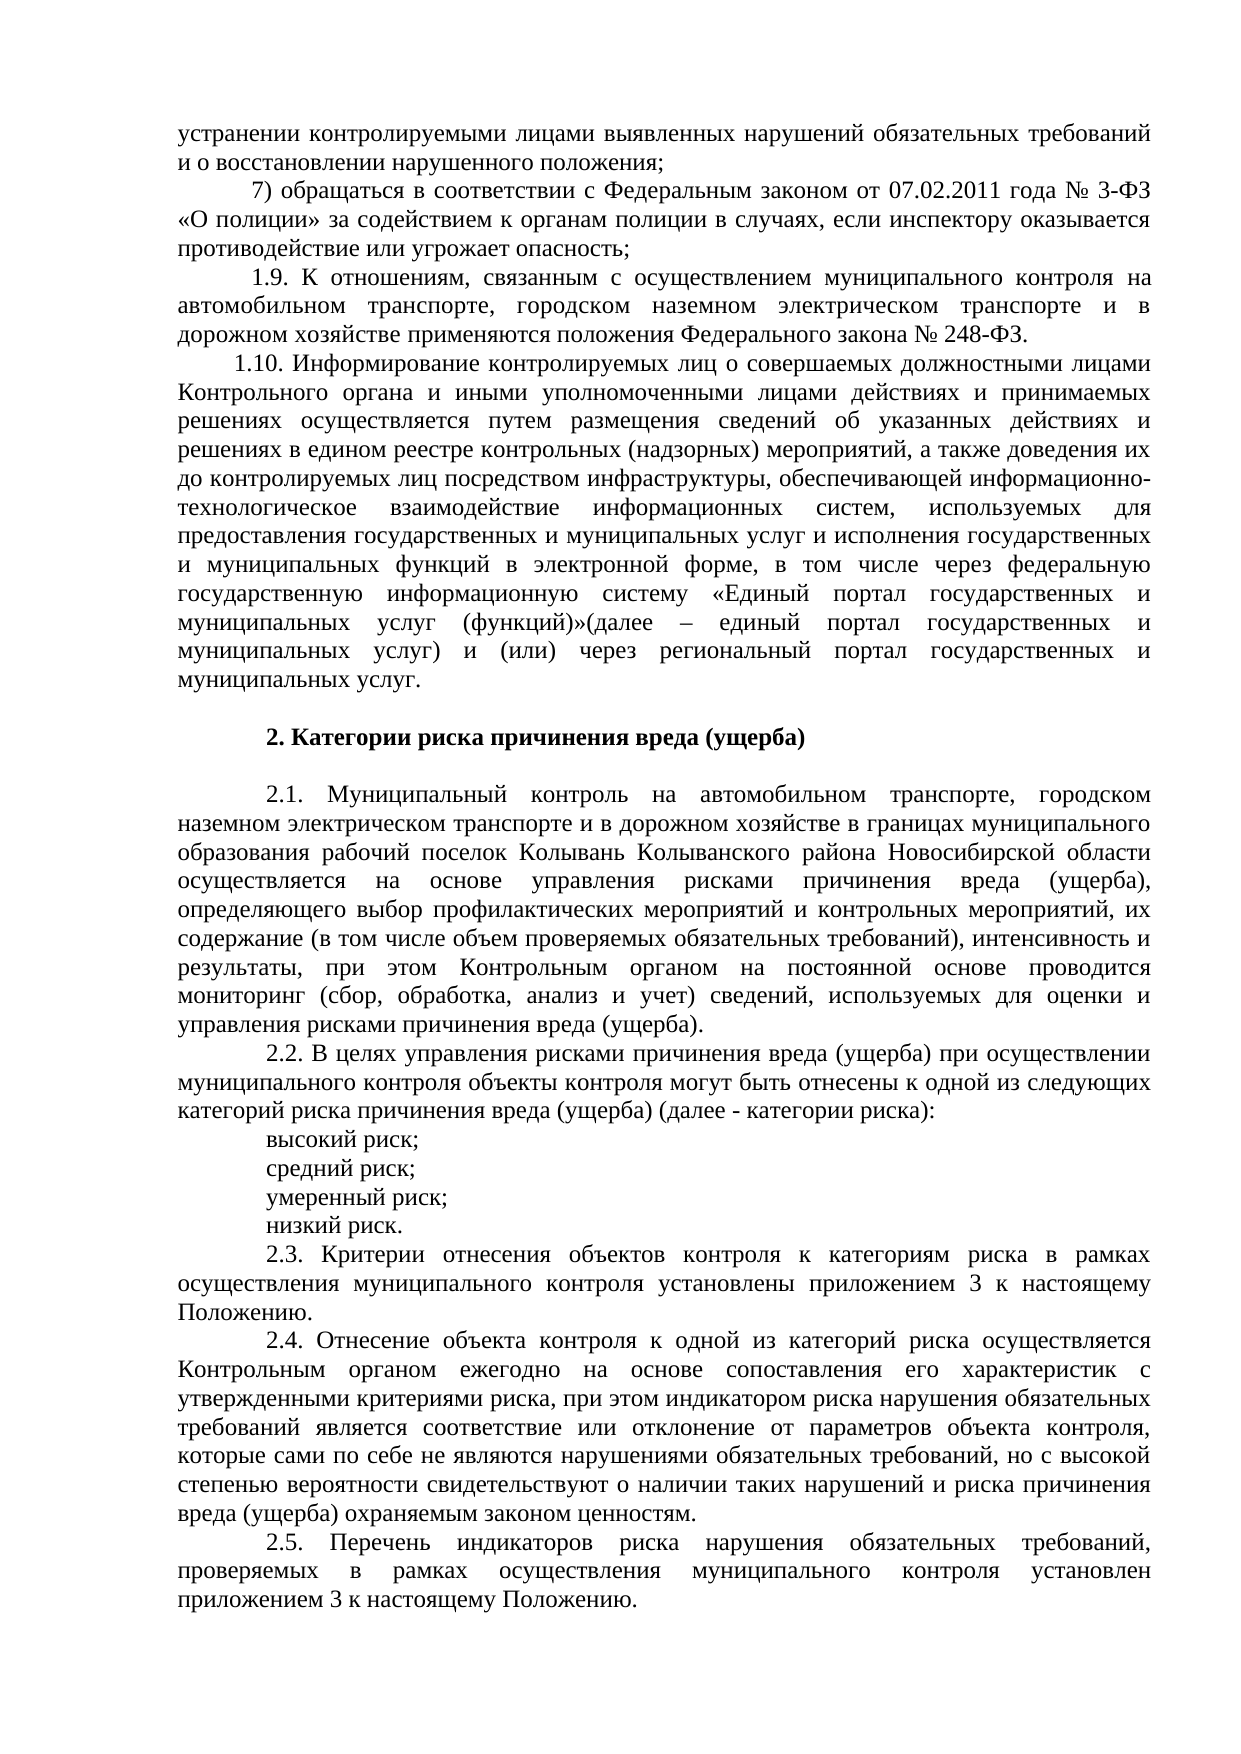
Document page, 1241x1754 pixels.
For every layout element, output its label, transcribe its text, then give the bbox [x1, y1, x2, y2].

list 2.4. Отнесение объекта контроля к одной из категорий риска осуществляется Контрольным органом ежегодно на основе сопоставления его характеристик с утвержденными критериями риска, при этом индикатором риска нарушения обязательных требований является соответствие или отклонение от параметров объекта контроля, которые сами по себе не являются нарушениями обязательных требований, но с высокой степенью вероятности свидетельствуют о наличии таких нарушений и риска причинения вреда (ущерба) охраняемым законом ценностям. [177, 1326, 1152, 1527]
list 2.1. Муниципальный контроль на автомобильном транспорте, городском наземном электрическом транспорте и в дорожном хозяйстве в границах муниципального образования рабочий поселок Колывань Колыванского района Новосибирской области осуществляется на основе управления рисками причинения вреда (ущерба), определяющего выбор профилактических мероприятий и контрольных мероприятий, их содержание (в том числе объем проверяемых обязательных требований), интенсивность и результаты, при этом Контрольным органом на постоянной основе проводится мониторинг (сбор, обработка, анализ и учет) сведений, используемых для оценки и управления рисками причинения вреда (ущерба). [177, 779, 1152, 1038]
list умеренный риск; [177, 1182, 1152, 1211]
list средний риск; [177, 1153, 1152, 1182]
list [177, 118, 1152, 176]
list 2.5. Перечень индикаторов риска нарушения обязательных требований, проверяемых в рамках осуществления муниципального контроля установлен приложением 3 к настоящему Положению. [177, 1527, 1152, 1613]
text 1.10. Информирование контролируемых лиц о совершаемых должностными лицами Контрольного органа и иными уполномоченными лицами действиях и принимаемых решениях осуществляется путем размещения сведений об указанных действиях и решениях в едином реестре контрольных (надзорных) мероприятий, а также доведения их до контролируемых лиц посредством инфраструктуры, обеспечивающей информационно-технологическое взаимодействие информационных систем, используемых для предоставления государственных и муниципальных услуг и исполнения государственных и муниципальных функций в электронной форме, в том числе через федеральную государственную информационную систему «Единый портал государственных и муниципальных услуг (функций)»(далее – единый портал государственных и муниципальных услуг) и (или) через региональный портал государственных и муниципальных услуг. [177, 348, 1152, 693]
list низкий риск. [177, 1211, 1152, 1239]
list 2.2. В целях управления рисками причинения вреда (ущерба) при осуществлении муниципального контроля объекты контроля могут быть отнесены к одной из следующих категорий риска причинения вреда (ущерба) (далее - категории риска): [177, 1038, 1152, 1124]
list 1.9. К отношениям, связанным с осуществлением муниципального контроля на автомобильном транспорте, городском наземном электрическом транспорте и в дорожном хозяйстве применяются положения Федерального закона № 248-ФЗ. [177, 262, 1152, 348]
list 7) обращаться в соответствии с Федеральным законом от 07.02.2011 года № 3-ФЗ «О полиции» за содействием к органам полиции в случаях, если инспектору оказывается противодействие или угрожает опасность; [177, 176, 1152, 262]
list высокий риск; [177, 1124, 1152, 1153]
list 2.3. Критерии отнесения объектов контроля к категориям риска в рамках осуществления муниципального контроля установлены приложением 3 к настоящему Положению. [177, 1239, 1152, 1326]
title 2. Категории риска причинения вреда (ущерба) [177, 722, 1152, 751]
